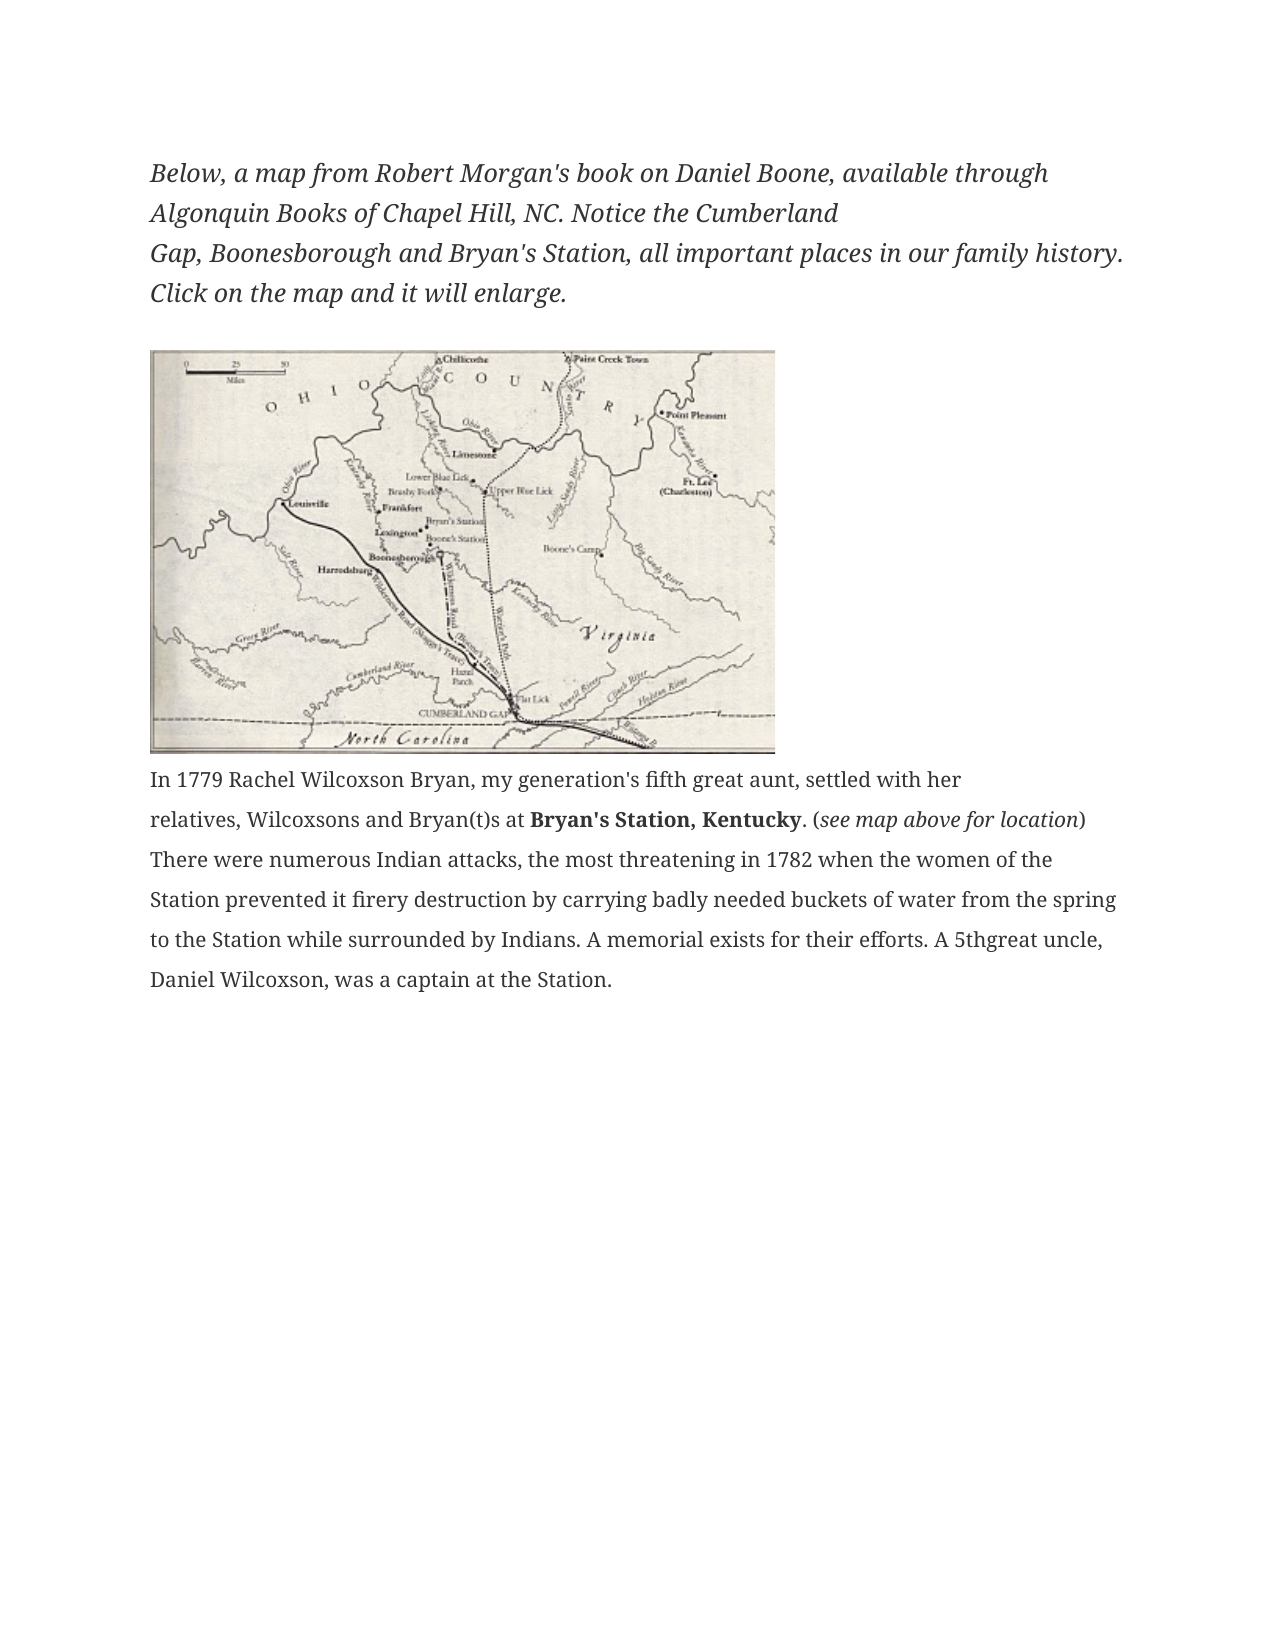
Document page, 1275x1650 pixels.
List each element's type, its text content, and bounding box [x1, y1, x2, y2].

text Below, a map from Robert Morgan's book on Daniel Boone, available through Algonquin Books of Chapel Hill, NC. Notice the Cumberland Gap, Boonesborough and Bryan's Station, all important places in our family history. Click on the map and it will enlarge. [150, 150, 1125, 310]
text In 1779 Rachel Wilcoxson Bryan, my generation's fifth great aunt, settled with her relatives, Wilcoxsons and Bryan(t)s at Bryan's Station, Kentucky. (see map above for location) There were numerous Indian attacks, the most threatening in 1782 when the women of the Station prevented it firery destruction by carrying badly needed buckets of water from the spring to the Station while surrounded by Indians. A memorial exists for their efforts. A 5thgreat uncle, Daniel Wilcoxson, was a captain at the Station. [150, 753, 1125, 993]
picture [150, 350, 775, 754]
